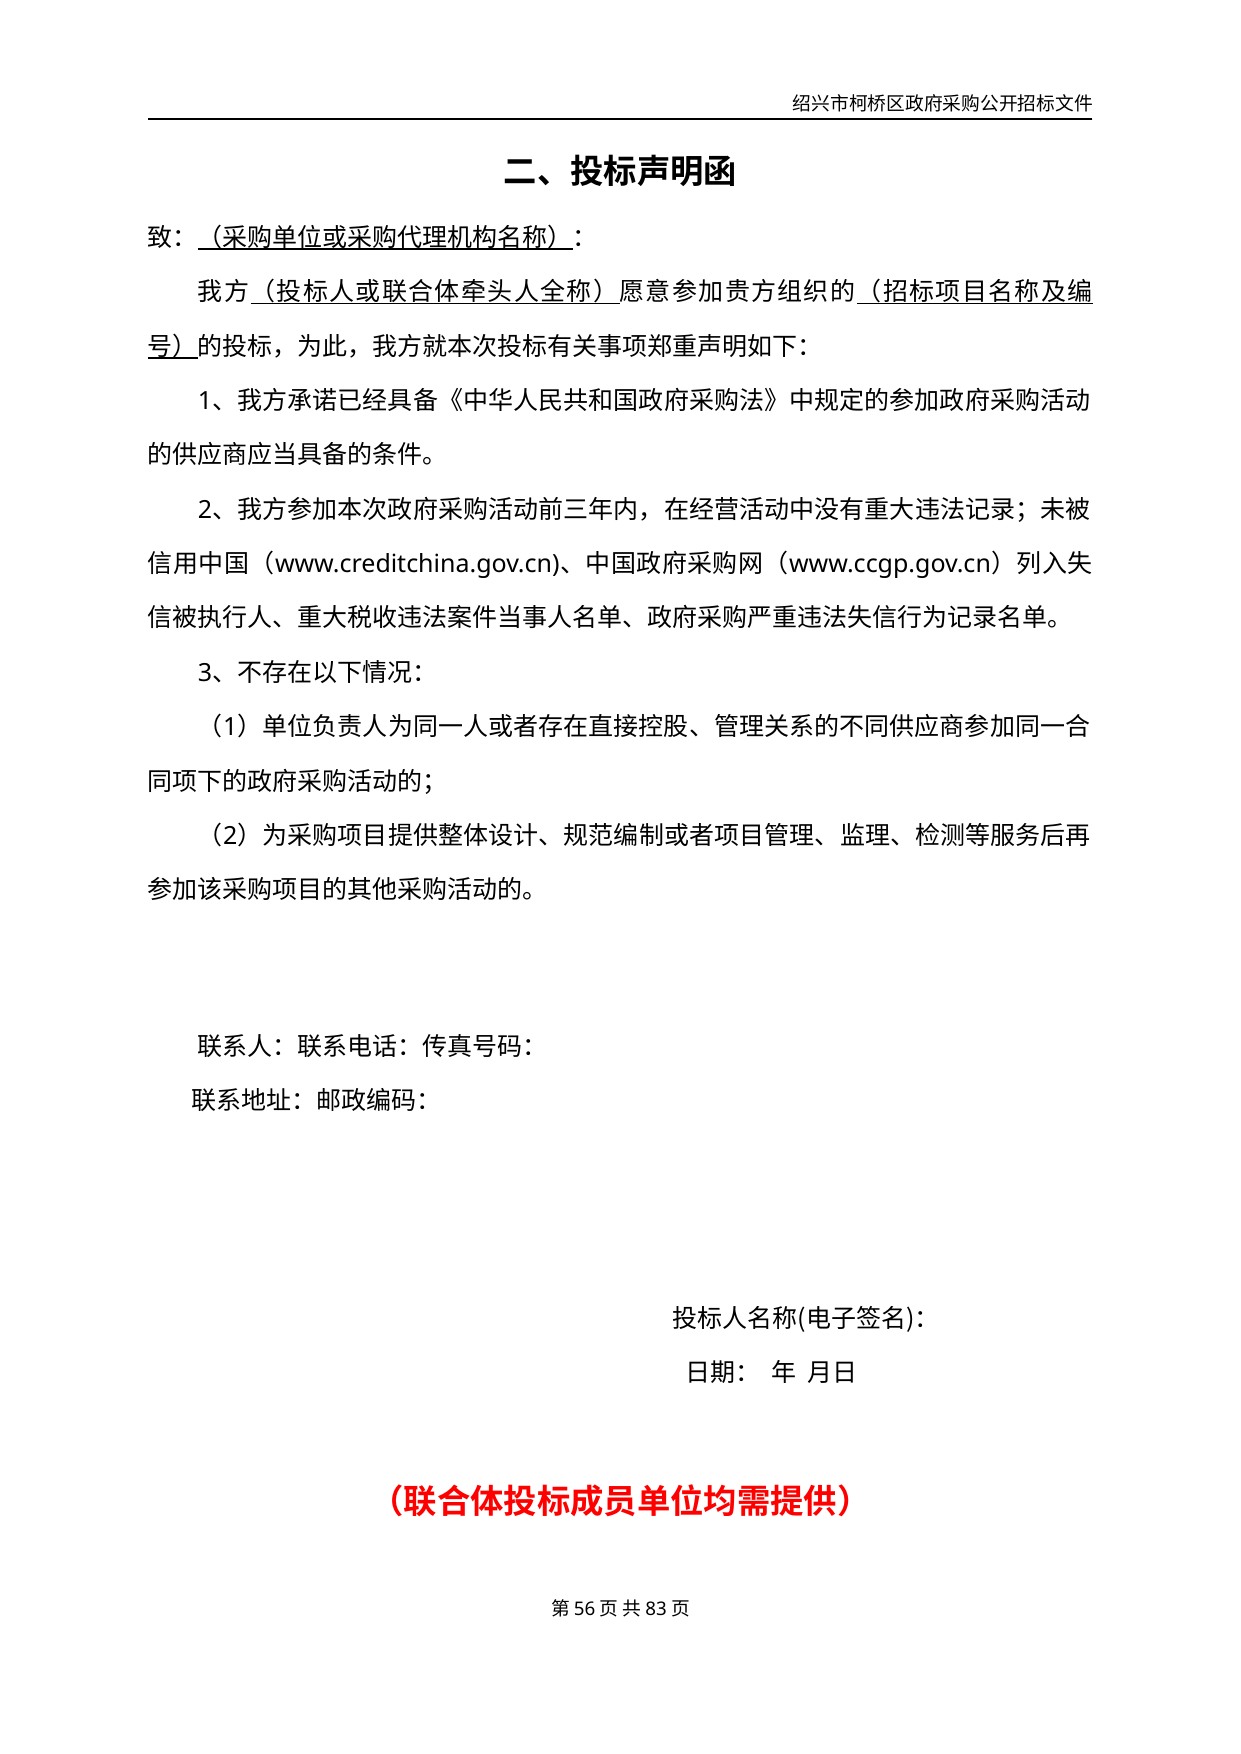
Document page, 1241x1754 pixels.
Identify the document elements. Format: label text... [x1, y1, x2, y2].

text 联系人：联系电话：传真号码： [148, 1026, 1092, 1062]
text 投标人名称(电子签名)： [148, 1298, 1092, 1334]
text 联系地址：邮政编码： [191, 1081, 1092, 1117]
text 二、投标声明函 [148, 145, 1092, 193]
text 日期： 年 月日 [148, 1352, 1092, 1389]
text 我方（投标人或联合体牵头人全称）愿意参加贵方组织的（招标项目名称及编号）的投标，为此，我方就本次投标有关事项郑重声明如下： [148, 272, 1092, 362]
text 1、我方承诺已经具备《中华人民共和国政府采购法》中规定的参加政府采购活动的供应商应当具备的条件。 [148, 380, 1092, 471]
text （2）为采购项目提供整体设计、规范编制或者项目管理、监理、检测等服务后再参加该采购项目的其他采购活动的。 [148, 815, 1092, 906]
text 致：（采购单位或采购代理机构名称）： [148, 217, 1092, 253]
text 2、我方参加本次政府采购活动前三年内，在经营活动中没有重大违法记录；未被信用中国（www.creditchina.gov.cn)、中国政府采购网（www.ccgp.gov.cn）列入失信被执行人、重大税收违法案件当事人名单、政府采购严重违法失信行为记录名单。 [148, 489, 1092, 634]
text （联合体投标成员单位均需提供） [148, 1475, 1092, 1523]
text 3、不存在以下情况： [148, 652, 1092, 688]
text （1）单位负责人为同一人或者存在直接控股、管理关系的不同供应商参加同一合同项下的政府采购活动的； [148, 707, 1092, 797]
